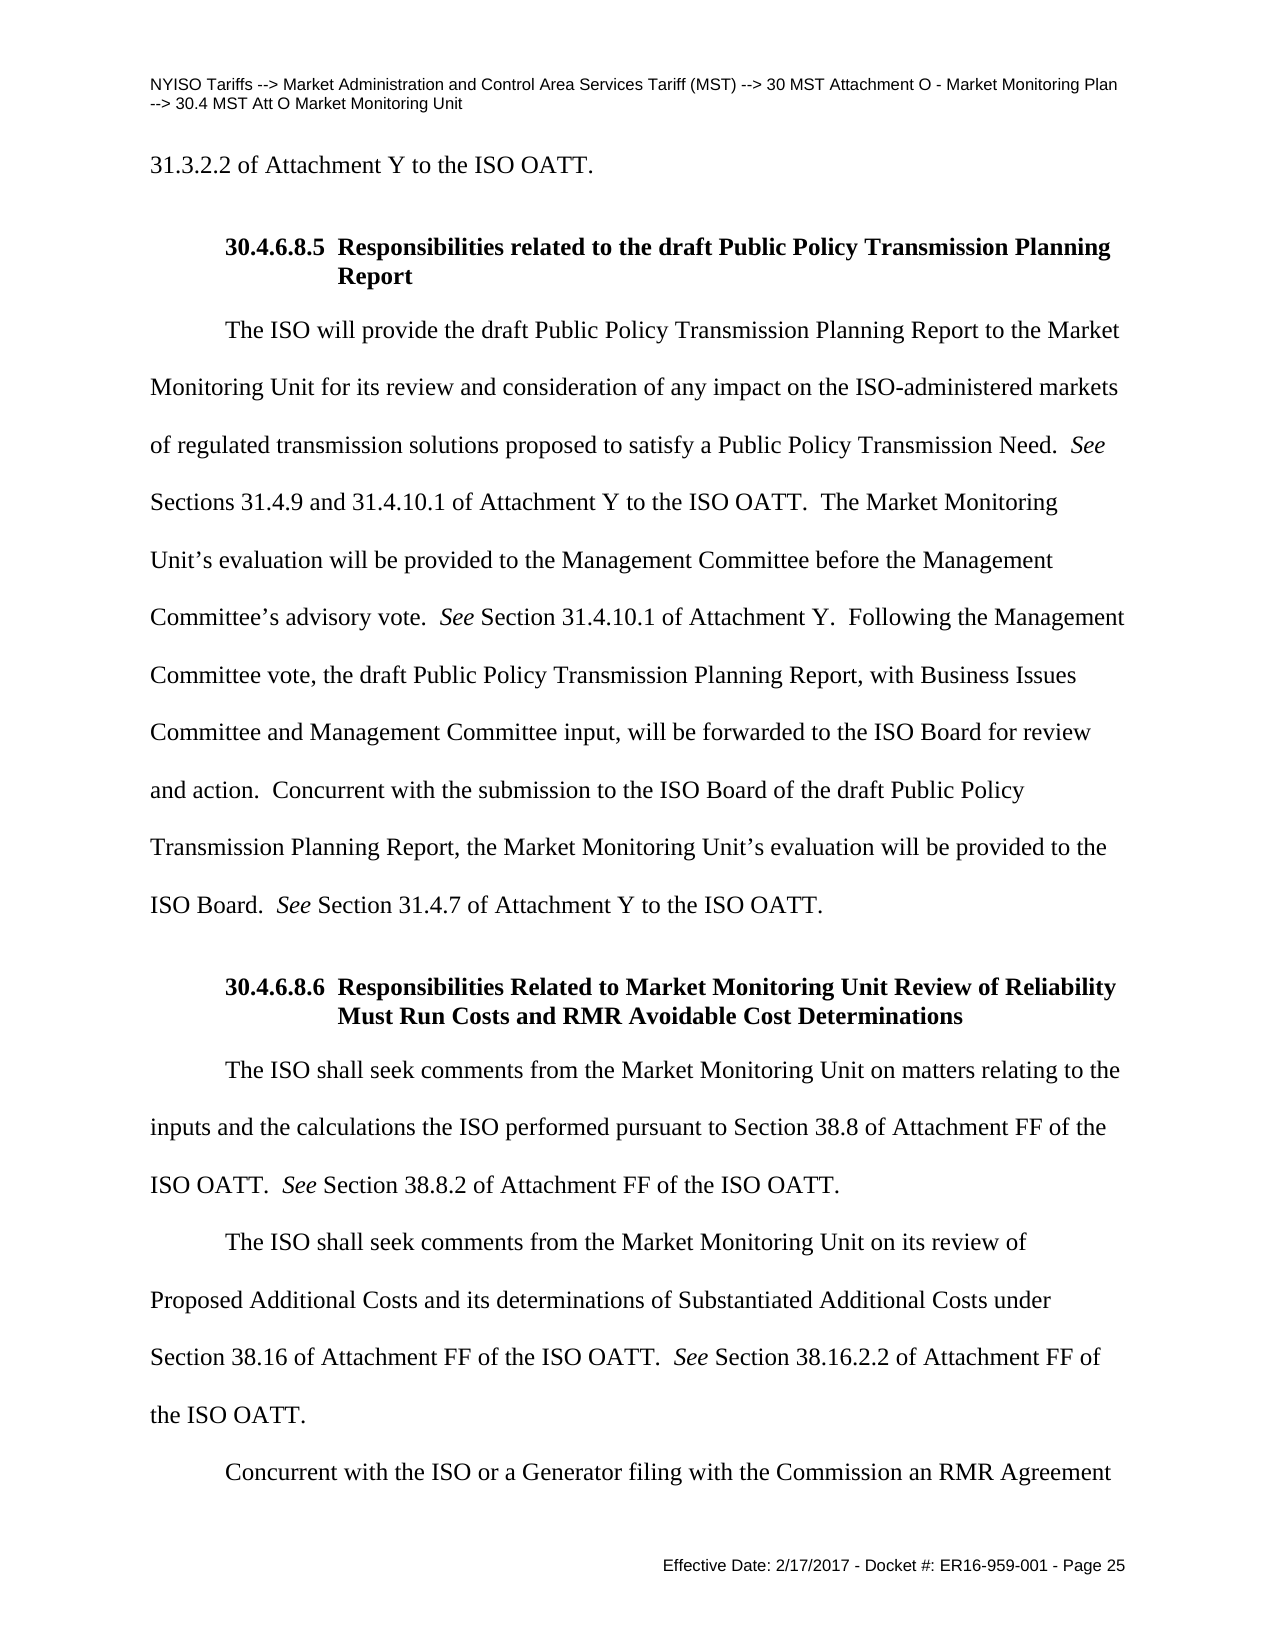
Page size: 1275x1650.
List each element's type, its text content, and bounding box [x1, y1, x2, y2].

subtitle 30.4.6.8.6 Responsibilities Related to Market Monitoring Unit Review of Reliability Must Run Costs and RMR Avoidable Cost Determinations [225, 972, 1125, 1030]
text The ISO will provide the draft Public Policy Transmission Planning Report to the Market Monitoring Unit for its review and consideration of any impact on the ISO-administered markets of regulated transmission solutions proposed to satisfy a Public Policy Transmission Need. See Sections 31.4.9 and 31.4.10.1 of Attachment Y to the ISO OATT. The Market Monitoring Unit’s evaluation will be provided to the Management Committee before the Management Committee’s advisory vote. See Section 31.4.10.1 of Attachment Y. Following the Management Committee vote, the draft Public Policy Transmission Planning Report, with Business Issues Committee and Management Committee input, will be forwarded to the ISO Board for review and action. Concurrent with the submission to the ISO Board of the draft Public Policy Transmission Planning Report, the Market Monitoring Unit’s evaluation will be provided to the ISO Board. See Section 31.4.7 of Attachment Y to the ISO OATT. [150, 315, 1125, 919]
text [150, 150, 1125, 179]
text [150, 1457, 1125, 1486]
text The ISO shall seek comments from the Market Monitoring Unit on its review of Proposed Additional Costs and its determinations of Substantiated Additional Costs under Section 38.16 of Attachment FF of the ISO OATT. See Section 38.16.2.2 of Attachment FF of the ISO OATT. [150, 1227, 1125, 1429]
subtitle 30.4.6.8.5 Responsibilities related to the draft Public Policy Transmission Planning Report [225, 232, 1125, 290]
text The ISO shall seek comments from the Market Monitoring Unit on matters relating to the inputs and the calculations the ISO performed pursuant to Section 38.8 of Attachment FF of the ISO OATT. See Section 38.8.2 of Attachment FF of the ISO OATT. [150, 1055, 1125, 1199]
